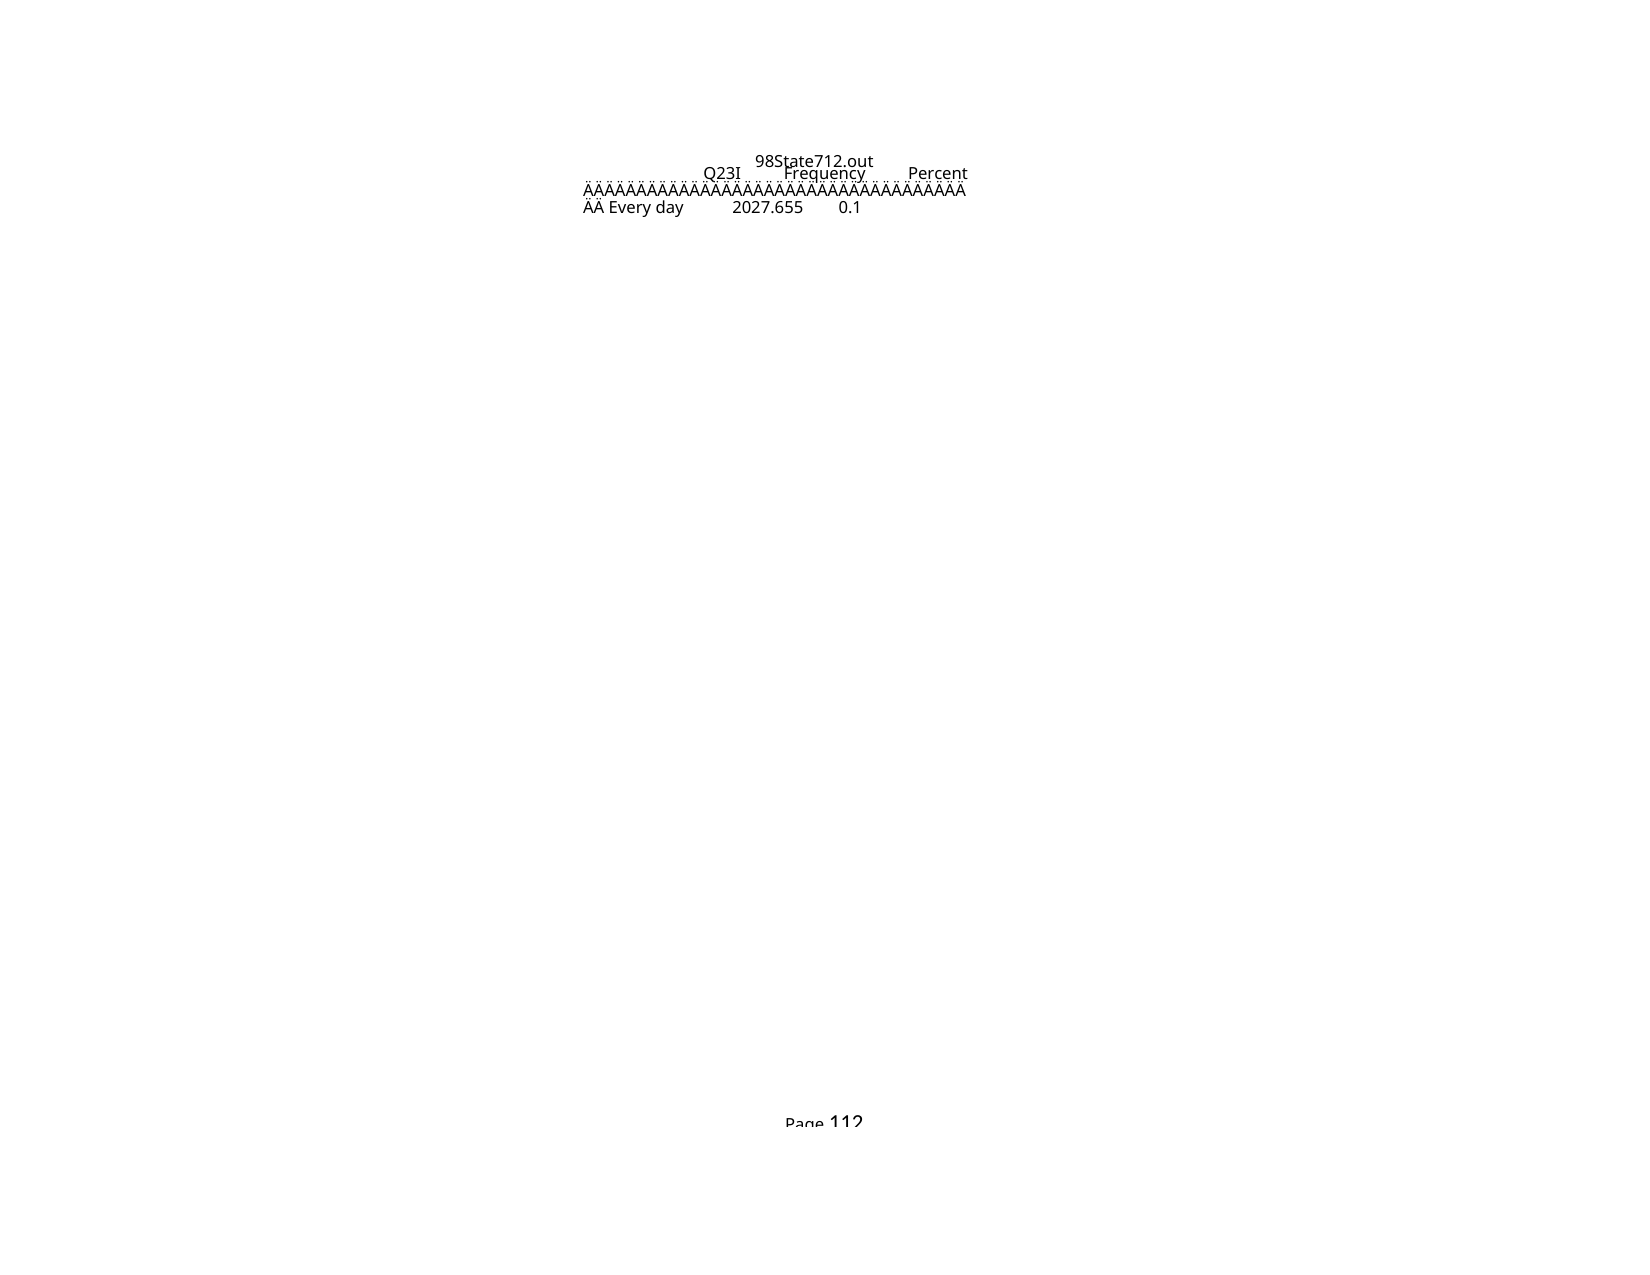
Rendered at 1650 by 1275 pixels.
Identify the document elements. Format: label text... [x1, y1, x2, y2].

text Q23I Frequency Percent ÄÄÄÄÄÄÄÄÄÄÄÄÄÄÄÄÄÄÄÄÄÄÄÄÄÄÄÄÄÄÄÄÄÄÄÄÄÄ Every day 2027.655 0.1 [583, 167, 968, 217]
